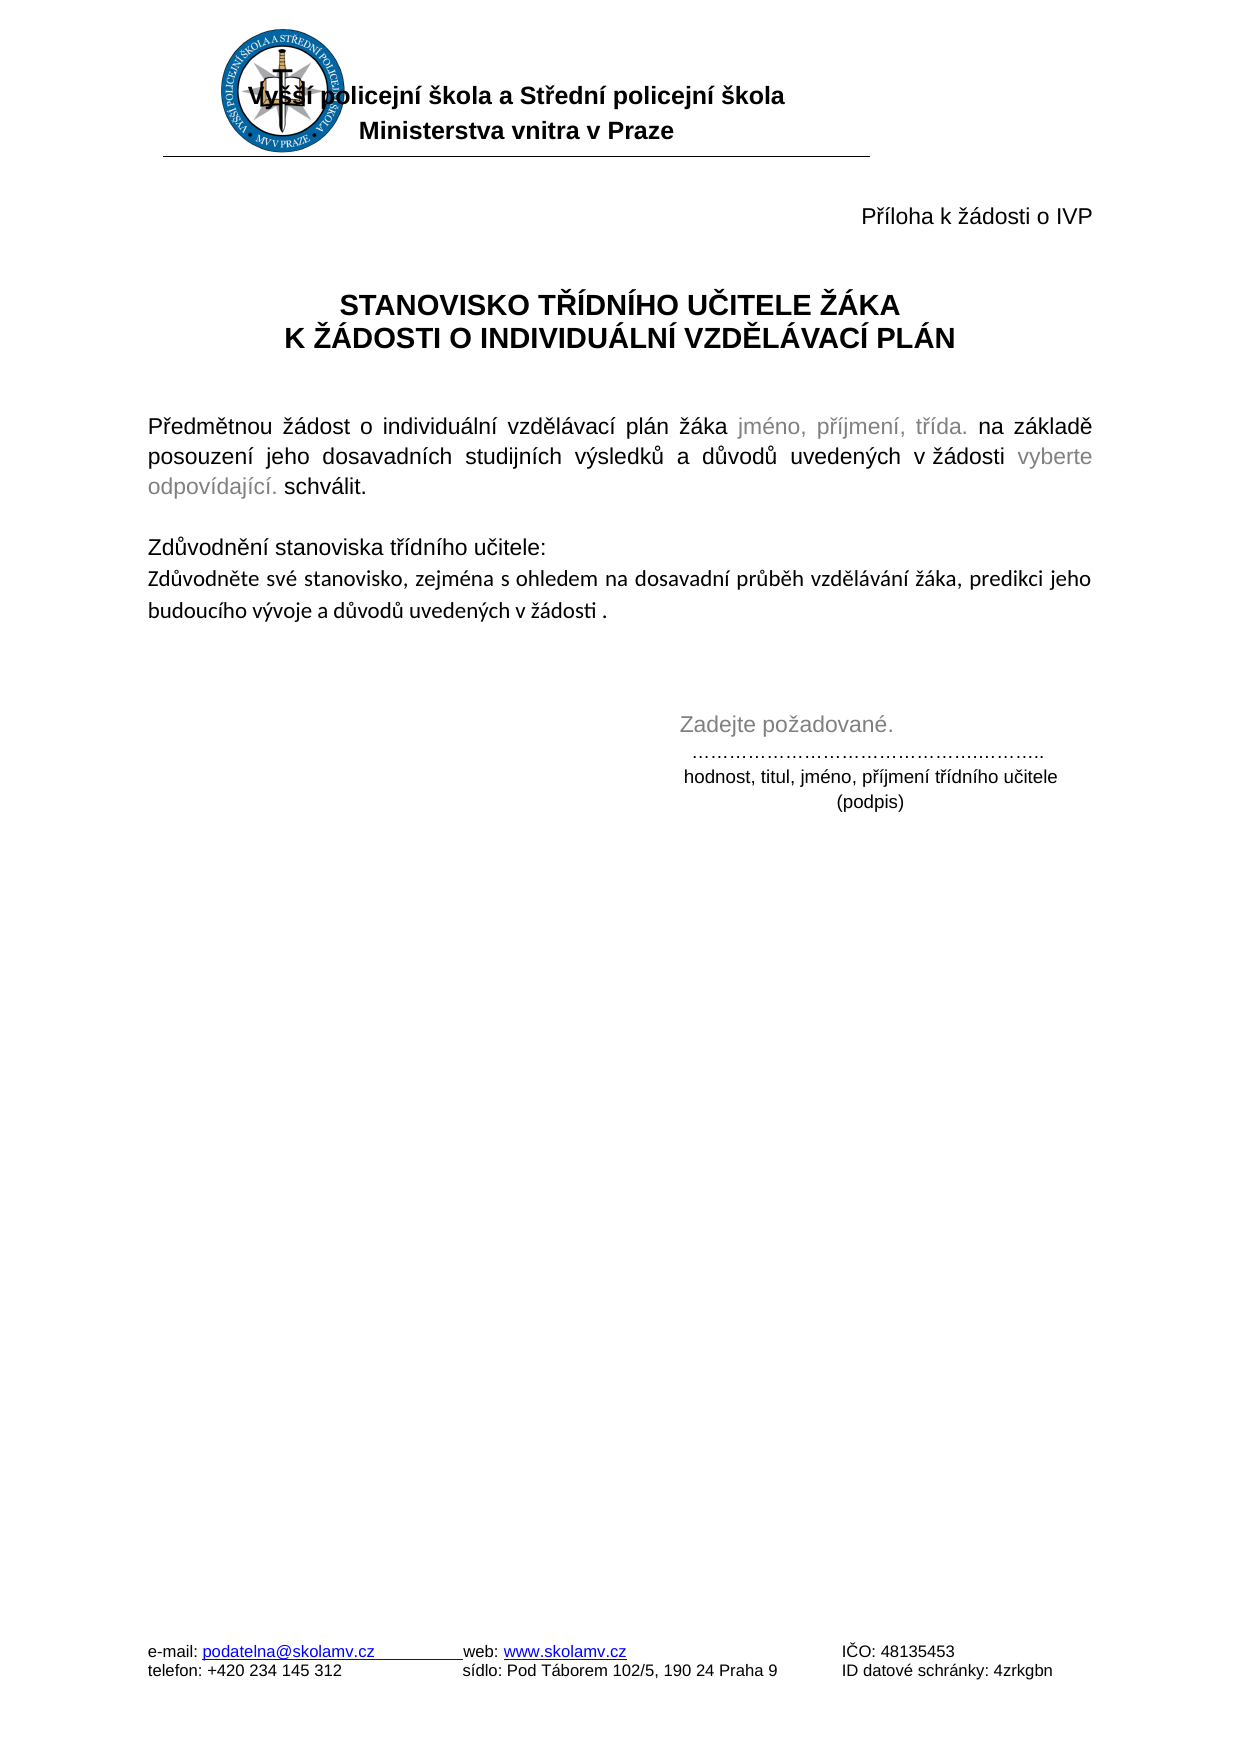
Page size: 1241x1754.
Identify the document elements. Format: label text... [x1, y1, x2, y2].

text hodnost, titul, jméno, příjmení třídního učitele [148, 766, 1093, 787]
text Příloha k žádosti o IVP [148, 203, 1093, 229]
picture [211, 25, 357, 156]
text Zdůvodnění stanoviska třídního učitele: [148, 533, 1093, 560]
text Předmětnou žádost o individuální vzdělávací plán žáka na základě posouzení jeho dosavadních studijních výsledků a důvodů uvedených v žádosti schválit. [148, 413, 1093, 499]
subtitle STANOVISKO TŘÍDNÍHO UČITELE ŽÁKA [223, 288, 1018, 321]
text ……………………………………….……….. [148, 741, 1093, 762]
text (podpis) [148, 791, 1093, 812]
subtitle K ŽÁDOSTI O INDIVIDUÁLNÍ VZDĚLÁVACÍ PLÁN [223, 321, 1018, 355]
